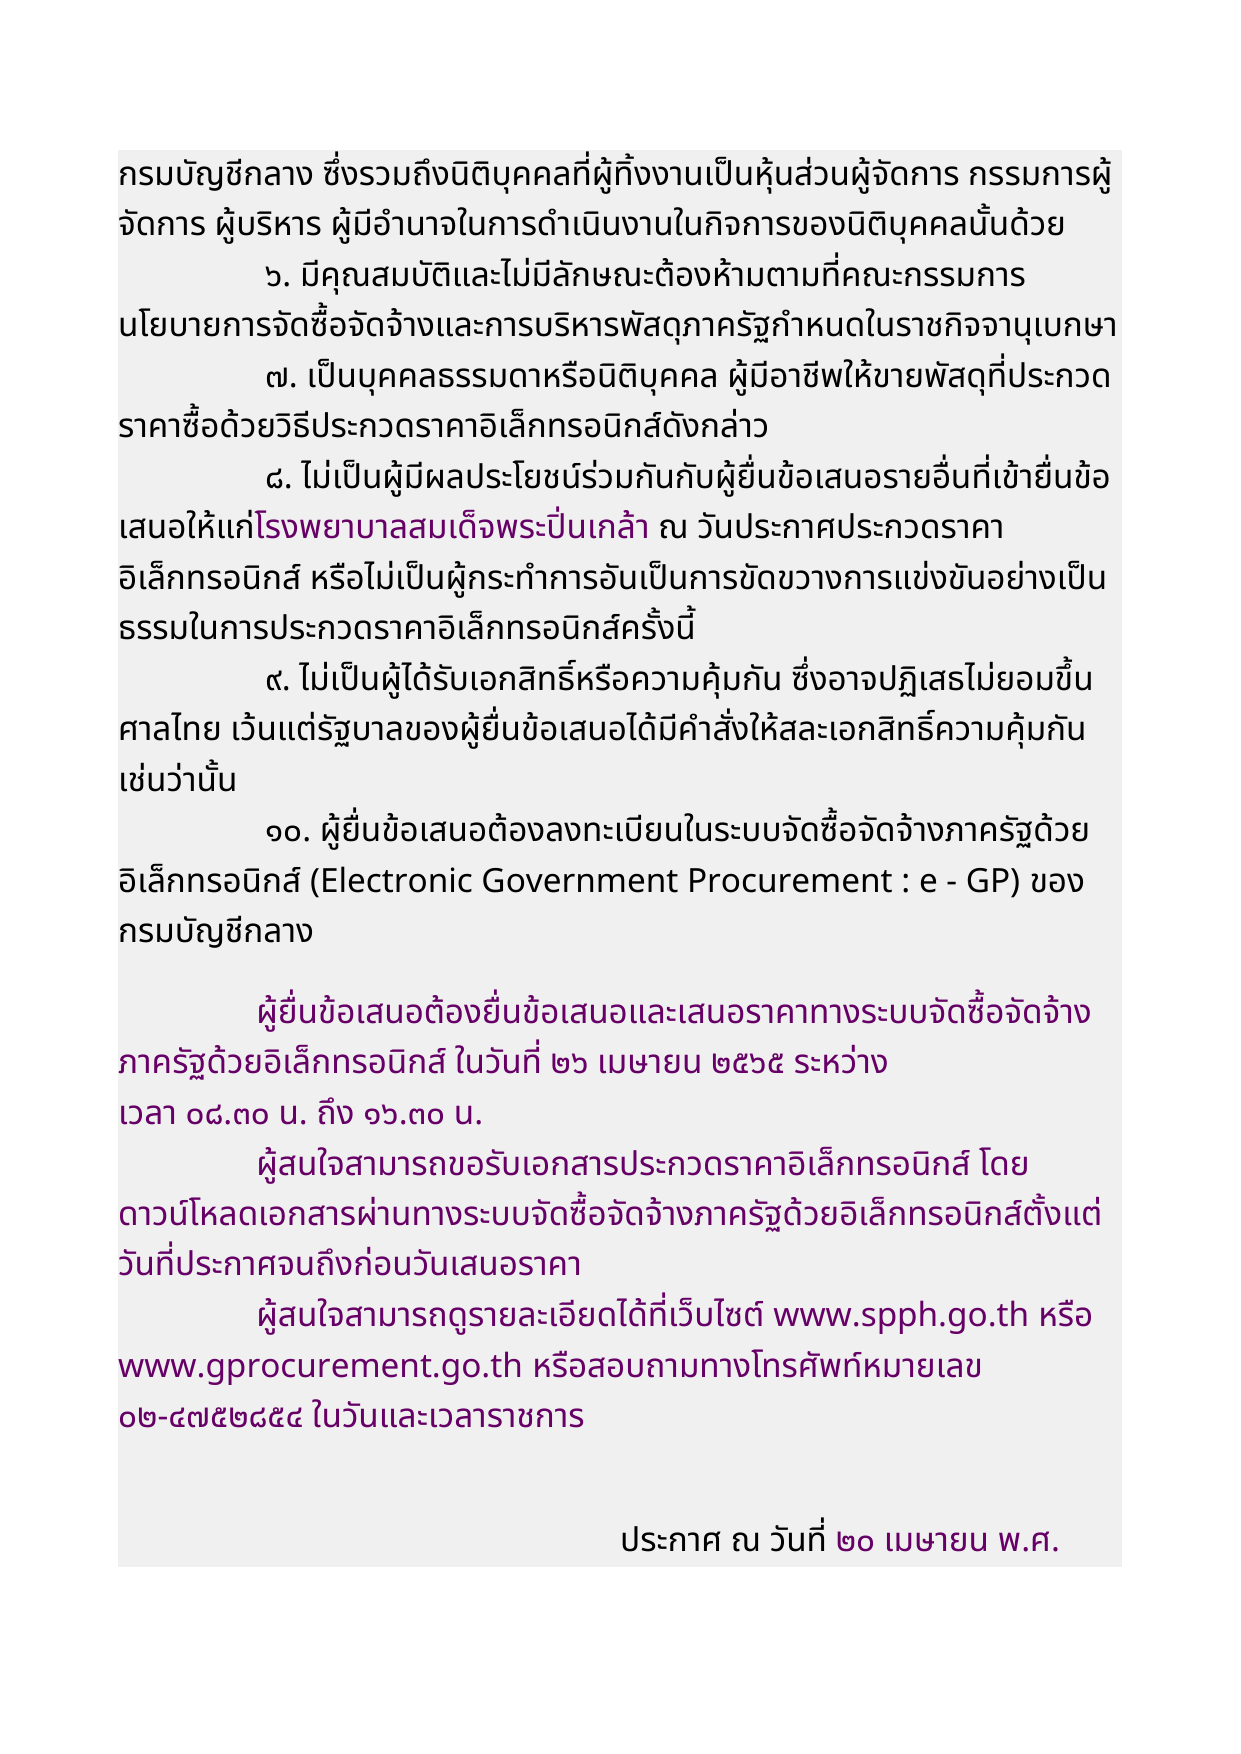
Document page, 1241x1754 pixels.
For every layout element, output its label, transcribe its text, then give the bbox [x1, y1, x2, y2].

table_cell ๗. เป็นบุคคลธรรมดาหรือนิติบุคคล ผู้มีอาชีพให้ขายพัสดุที่ประกวดราคาซื้อด้วยวิธีประกวดราคาอิเล็กทรอนิกส์ดังกล่าว [118, 352, 1122, 453]
table_cell ๖. มีคุณสมบัติและไม่มีลักษณะต้องห้ามตามที่คณะกรรมการนโยบายการจัดซื้อจัดจ้างและการบริหารพัสดุภาครัฐกำหนดในราชกิจจานุเบกษา [118, 251, 1122, 352]
table_cell ๘. ไม่เป็นผู้มีผลประโยชน์ร่วมกันกับผู้ยื่นข้อเสนอรายอื่นที่เข้ายื่นข้อเสนอให้แก่โรงพยาบาลสมเด็จพระปิ่นเกล้า ณ วันประกาศประกวดราคาอิเล็กทรอนิกส์ หรือไม่เป็นผู้กระทำการอันเป็นการขัดขวางการแข่งขันอย่างเป็นธรรมในการประกวดราคาอิเล็กทรอนิกส์ครั้งนี้ [118, 453, 1122, 655]
table_cell ๑๐. ผู้ยื่นข้อเสนอต้องลงทะเบียนในระบบจัดซื้อจัดจ้างภาครัฐด้วยอิเล็กทรอนิกส์ (Electronic Government Procurement : e - GP) ของกรมบัญชีกลาง [118, 806, 1122, 958]
table_cell ๙. ไม่เป็นผู้ได้รับเอกสิทธิ์หรือความคุ้มกัน ซึ่งอาจปฏิเสธไม่ยอมขึ้นศาลไทย เว้นแต่รัฐบาลของผู้ยื่นข้อเสนอได้มีคำสั่งให้สละเอกสิทธิ์ความคุ้มกันเช่นว่านั้น [118, 655, 1122, 806]
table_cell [118, 150, 1122, 251]
table_cell [118, 1516, 1122, 1567]
table_cell ผู้ยื่นข้อเสนอต้องยื่นข้อเสนอและเสนอราคาทางระบบจัดซื้อจัดจ้างภาครัฐด้วยอิเล็กทรอนิกส์ ในวันที่ ๒๖ เมษายน ๒๕๖๕ ระหว่างเวลา ๐๘.๓๐ น. ถึง ๑๖.๓๐ น. ผู้สนใจสามารถขอรับเอกสารประกวดราคาอิเล็กทรอนิกส์ โดยดาวน์โหลดเอกสารผ่านทางระบบจัดซื้อจัดจ้างภาครัฐด้วยอิเล็กทรอนิกส์ตั้งแต่วันที่ประกาศจนถึงก่อนวันเสนอราคา ผู้สนใจสามารถดูรายละเอียดได้ที่เว็บไซต์ www.spph.go.th หรือ www.gprocurement.go.th หรือสอบถามทางโทรศัพท์หมายเลข ๐๒-๔๗๕๒๘๕๔ ในวันและเวลาราชการ [118, 958, 1122, 1516]
